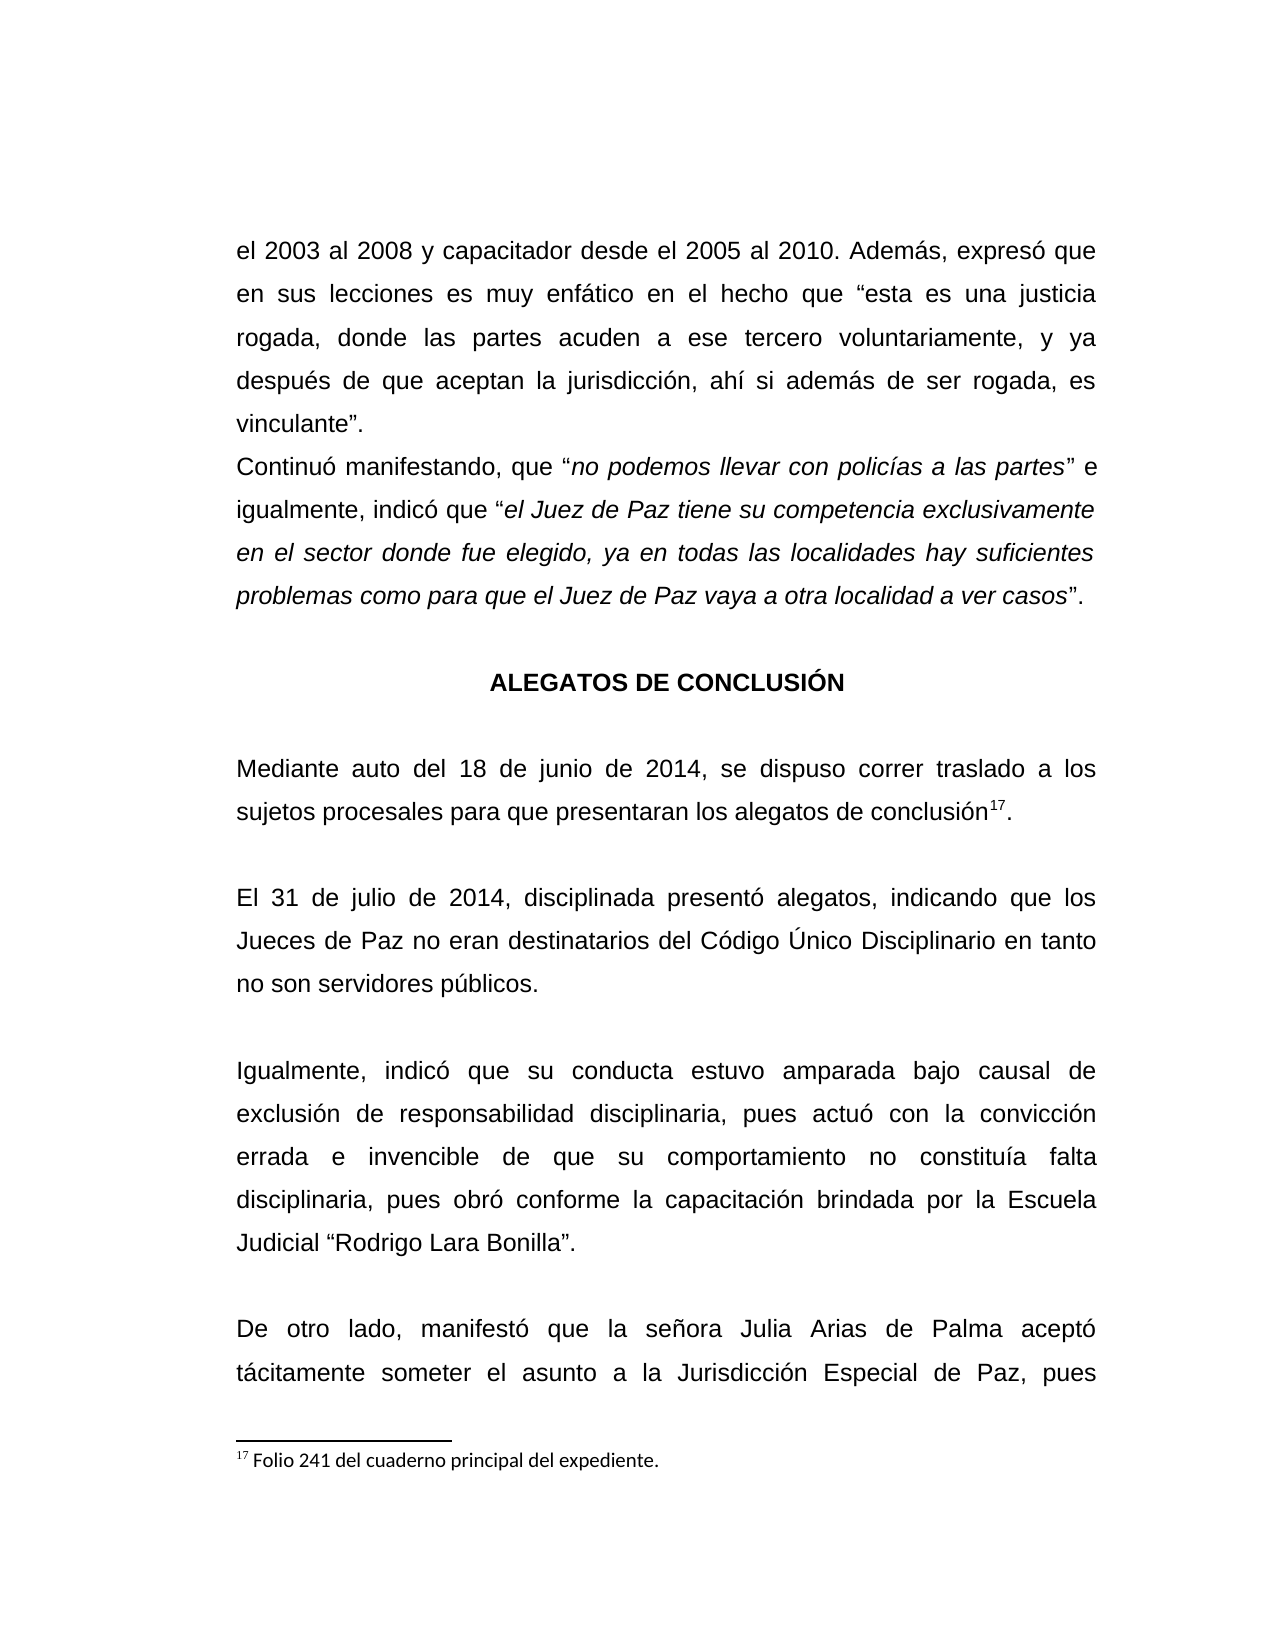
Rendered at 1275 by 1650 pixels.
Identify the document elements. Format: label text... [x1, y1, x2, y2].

text Mediante auto del 18 de junio de 2014, se dispuso correr traslado a los sujetos procesales para que presentaran los alegatos de conclusión. [236, 754, 1098, 826]
text El 31 de julio de 2014, disciplinada presentó alegatos, indicando que los Jueces de Paz no eran destinatarios del Código Único Disciplinario en tanto no son servidores públicos. [236, 883, 1098, 998]
text Continuó manifestando, que “no podemos llevar con policías a las partes” e igualmente, indicó que “el Juez de Paz tiene su competencia exclusivamente en el sector donde fue elegido, ya en todas las localidades hay suficientes problemas como para que el Juez de Paz vaya a otra localidad a ver casos”. [236, 452, 1098, 610]
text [236, 236, 1098, 437]
text ALEGATOS DE CONCLUSIÓN [236, 667, 1098, 696]
text Igualmente, indicó que su conducta estuvo amparada bajo causal de exclusión de responsabilidad disciplinaria, pues actuó con la convicción errada e invencible de que su comportamiento no constituía falta disciplinaria, pues obró conforme la capacitación brindada por la Escuela Judicial “Rodrigo Lara Bonilla”. [236, 1056, 1098, 1257]
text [236, 1314, 1098, 1386]
